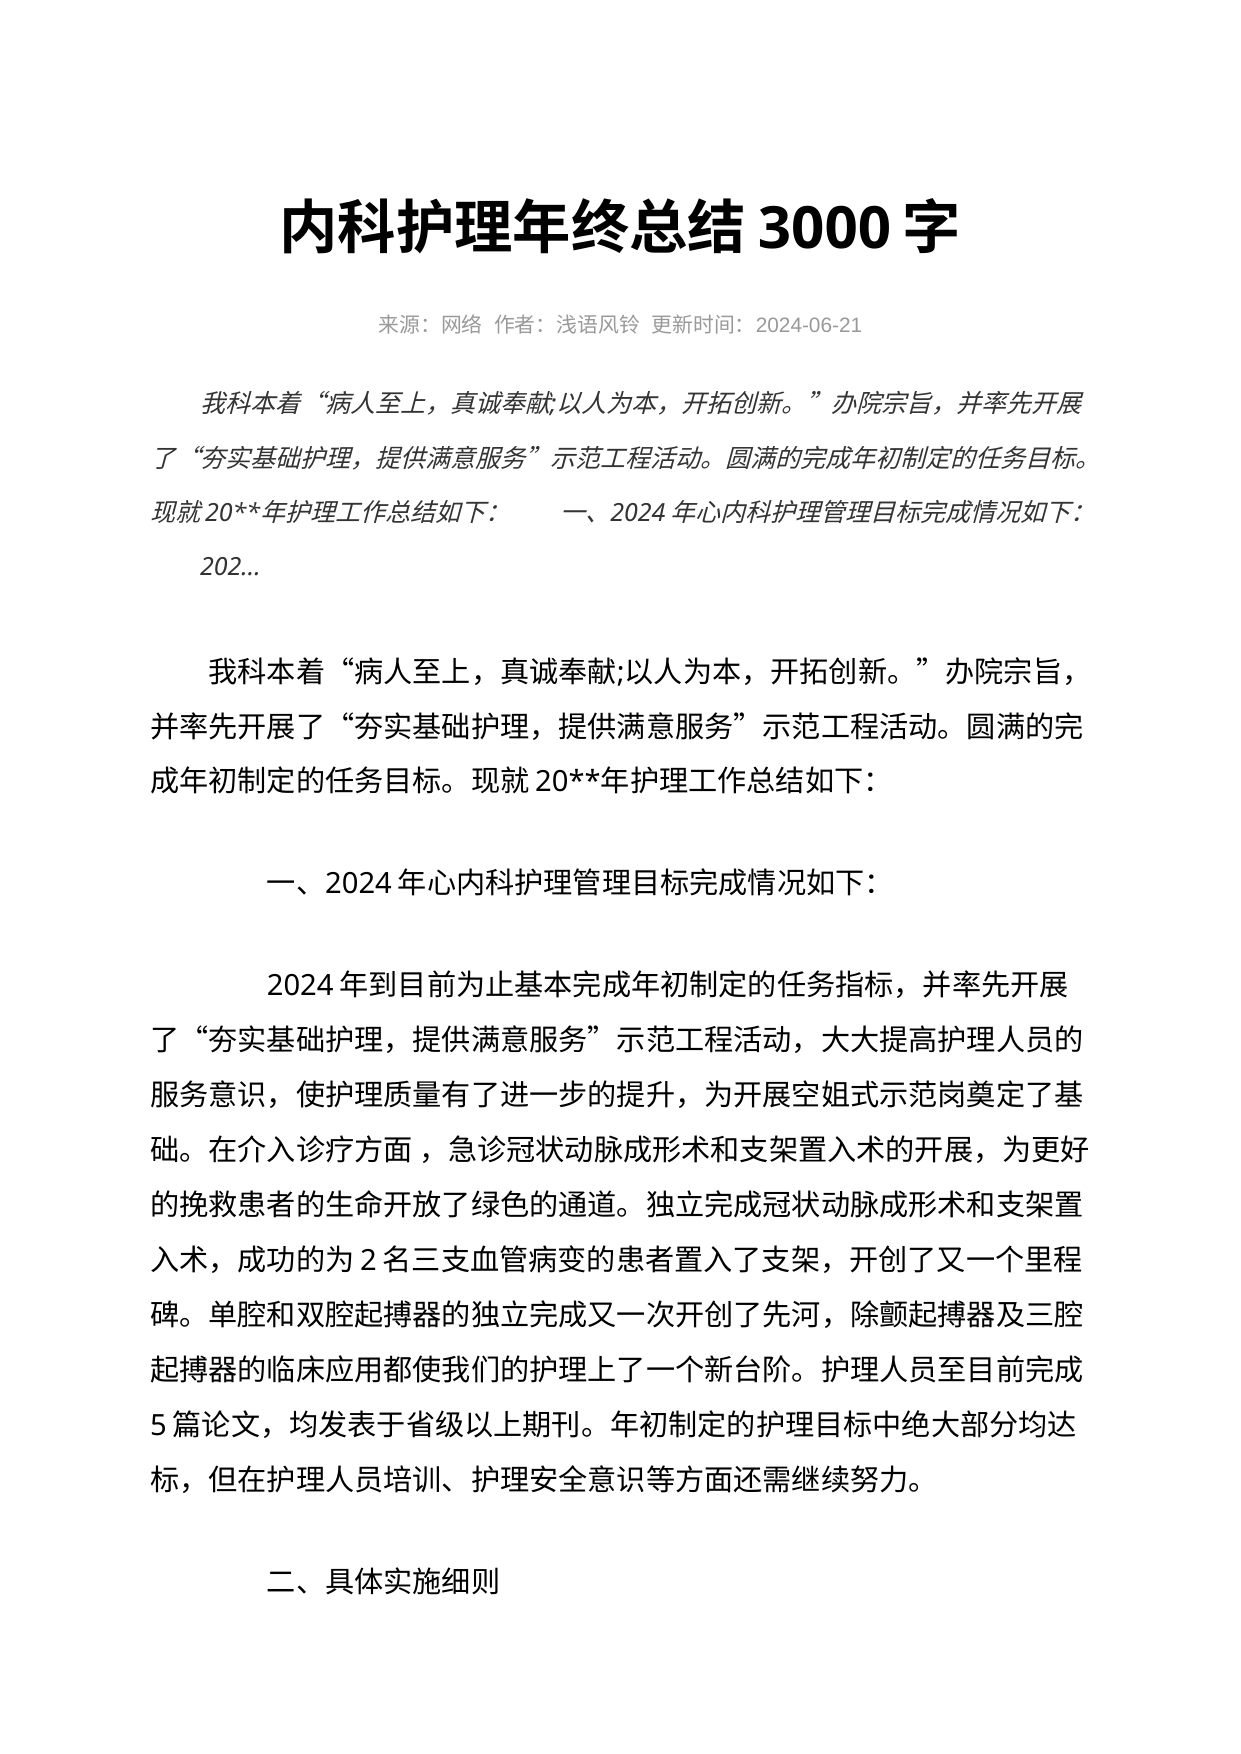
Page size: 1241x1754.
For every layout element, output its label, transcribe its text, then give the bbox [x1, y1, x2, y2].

text 我科本着“病人至上，真诚奉献;以人为本，开拓创新。”办院宗旨，并率先开展了“夯实基础护理，提供满意服务”示范工程活动。圆满的完成年初制定的任务目标。现就20**年护理工作总结如下： 一、2024年心内科护理管理目标完成情况如下： 202... [150, 384, 1090, 583]
text 一、2024年心内科护理管理目标完成情况如下： [150, 860, 1090, 902]
text 二、具体实施细则 [150, 1558, 1090, 1600]
text 2024年到目前为止基本完成年初制定的任务指标，并率先开展了“夯实基础护理，提供满意服务”示范工程活动，大大提高护理人员的服务意识，使护理质量有了进一步的提升，为开展空姐式示范岗奠定了基础。在介入诊疗方面 ，急诊冠状动脉成形术和支架置入术的开展，为更好的挽救患者的生命开放了绿色的通道。独立完成冠状动脉成形术和支架置入术，成功的为2名三支血管病变的患者置入了支架，开创了又一个里程碑。单腔和双腔起搏器的独立完成又一次开创了先河，除颤起搏器及三腔起搏器的临床应用都使我们的护理上了一个新台阶。护理人员至目前完成5篇论文，均发表于省级以上期刊。年初制定的护理目标中绝大部分均达标，但在护理人员培训、护理安全意识等方面还需继续努力。 [150, 962, 1090, 1499]
text 我科本着“病人至上，真诚奉献;以人为本，开拓创新。”办院宗旨，并率先开展了“夯实基础护理，提供满意服务”示范工程活动。圆满的完成年初制定的任务目标。现就20**年护理工作总结如下： [150, 648, 1090, 800]
text 来源：网络 作者：浅语风铃 更新时间：2024-06-21 [150, 313, 1090, 337]
subtitle 内科护理年终总结3000字 [150, 181, 1090, 266]
